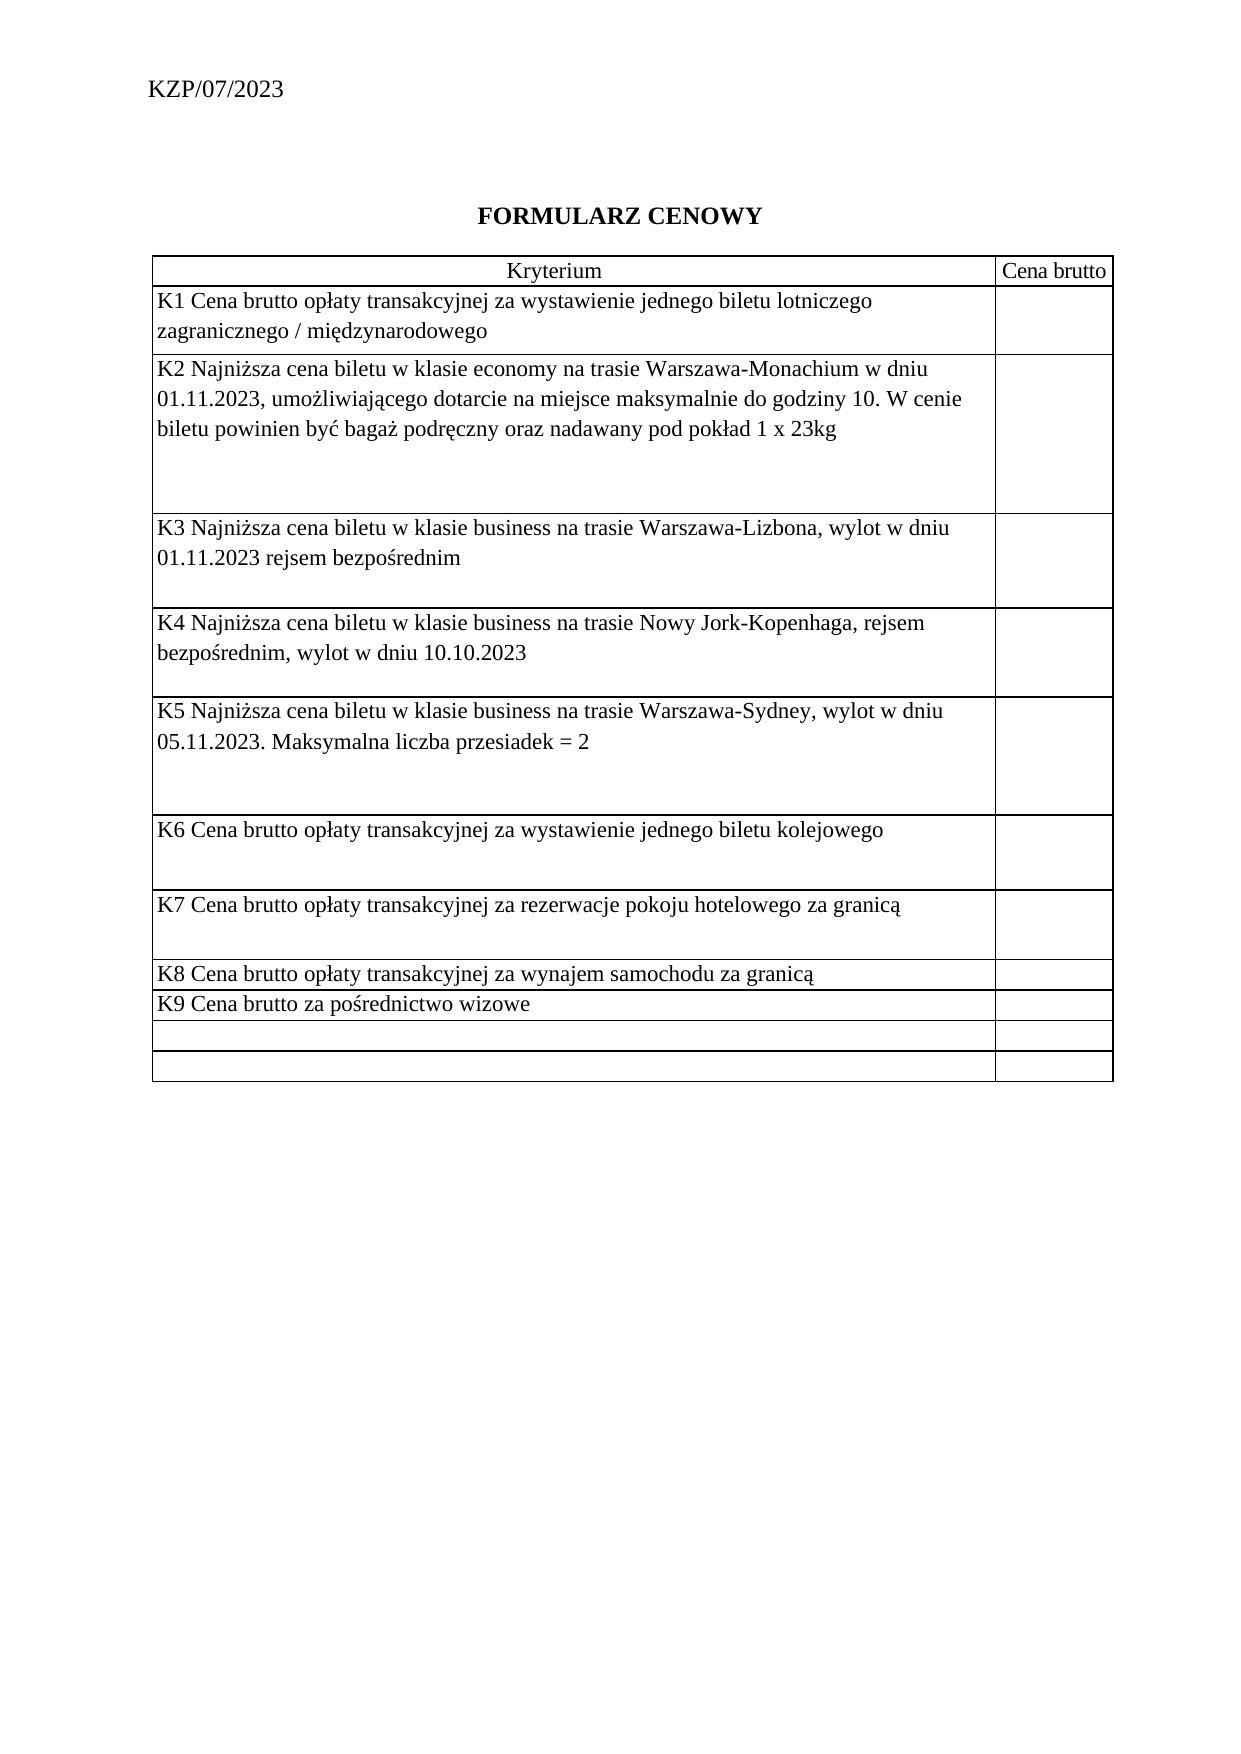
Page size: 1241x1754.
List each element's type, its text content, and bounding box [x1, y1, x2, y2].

table_cell K8 Cena brutto opłaty transakcyjnej za wynajem samochodu za granicą [153, 960, 995, 989]
table_cell [996, 816, 1112, 889]
table_cell [996, 355, 1112, 512]
table_cell [996, 698, 1112, 814]
table_cell [996, 609, 1112, 696]
table_cell [996, 891, 1112, 958]
table_cell K4 Najniższa cena biletu w klasie business na trasie Nowy Jork-Kopenhaga, rejsem bezpośrednim, wylot w dniu 10.10.2023 [153, 609, 995, 696]
text FORMULARZ CENOWY [148, 201, 1093, 230]
table_cell [996, 1052, 1112, 1081]
table_cell [153, 1052, 995, 1081]
table_cell [996, 991, 1112, 1019]
table_cell [996, 1021, 1112, 1050]
table_cell K2 Najniższa cena biletu w klasie economy na trasie Warszawa-Monachium w dniu 01.11.2023, umożliwiającego dotarcie na miejsce maksymalnie do godziny 10. W cenie biletu powinien być bagaż podręczny oraz nadawany pod pokład 1 x 23kg [153, 355, 995, 512]
table_cell K3 Najniższa cena biletu w klasie business na trasie Warszawa-Lizbona, wylot w dniu 01.11.2023 rejsem bezpośrednim [153, 514, 995, 607]
table_cell K5 Najniższa cena biletu w klasie business na trasie Warszawa-Sydney, wylot w dniu 05.11.2023. Maksymalna liczba przesiadek = 2 [153, 698, 995, 814]
table_cell [996, 287, 1112, 353]
table_cell K7 Cena brutto opłaty transakcyjnej za rezerwacje pokoju hotelowego za granicą [153, 891, 995, 958]
table_cell K9 Cena brutto za pośrednictwo wizowe [153, 991, 995, 1019]
table_cell [996, 960, 1112, 989]
table_header Cena brutto [996, 257, 1112, 285]
table_cell K1 Cena brutto opłaty transakcyjnej za wystawienie jednego biletu lotniczego zagranicznego / międzynarodowego [153, 287, 995, 353]
table_header Kryterium [153, 257, 995, 285]
table_cell [996, 514, 1112, 607]
table_cell K6 Cena brutto opłaty transakcyjnej za wystawienie jednego biletu kolejowego [153, 816, 995, 889]
table_cell [153, 1021, 995, 1050]
